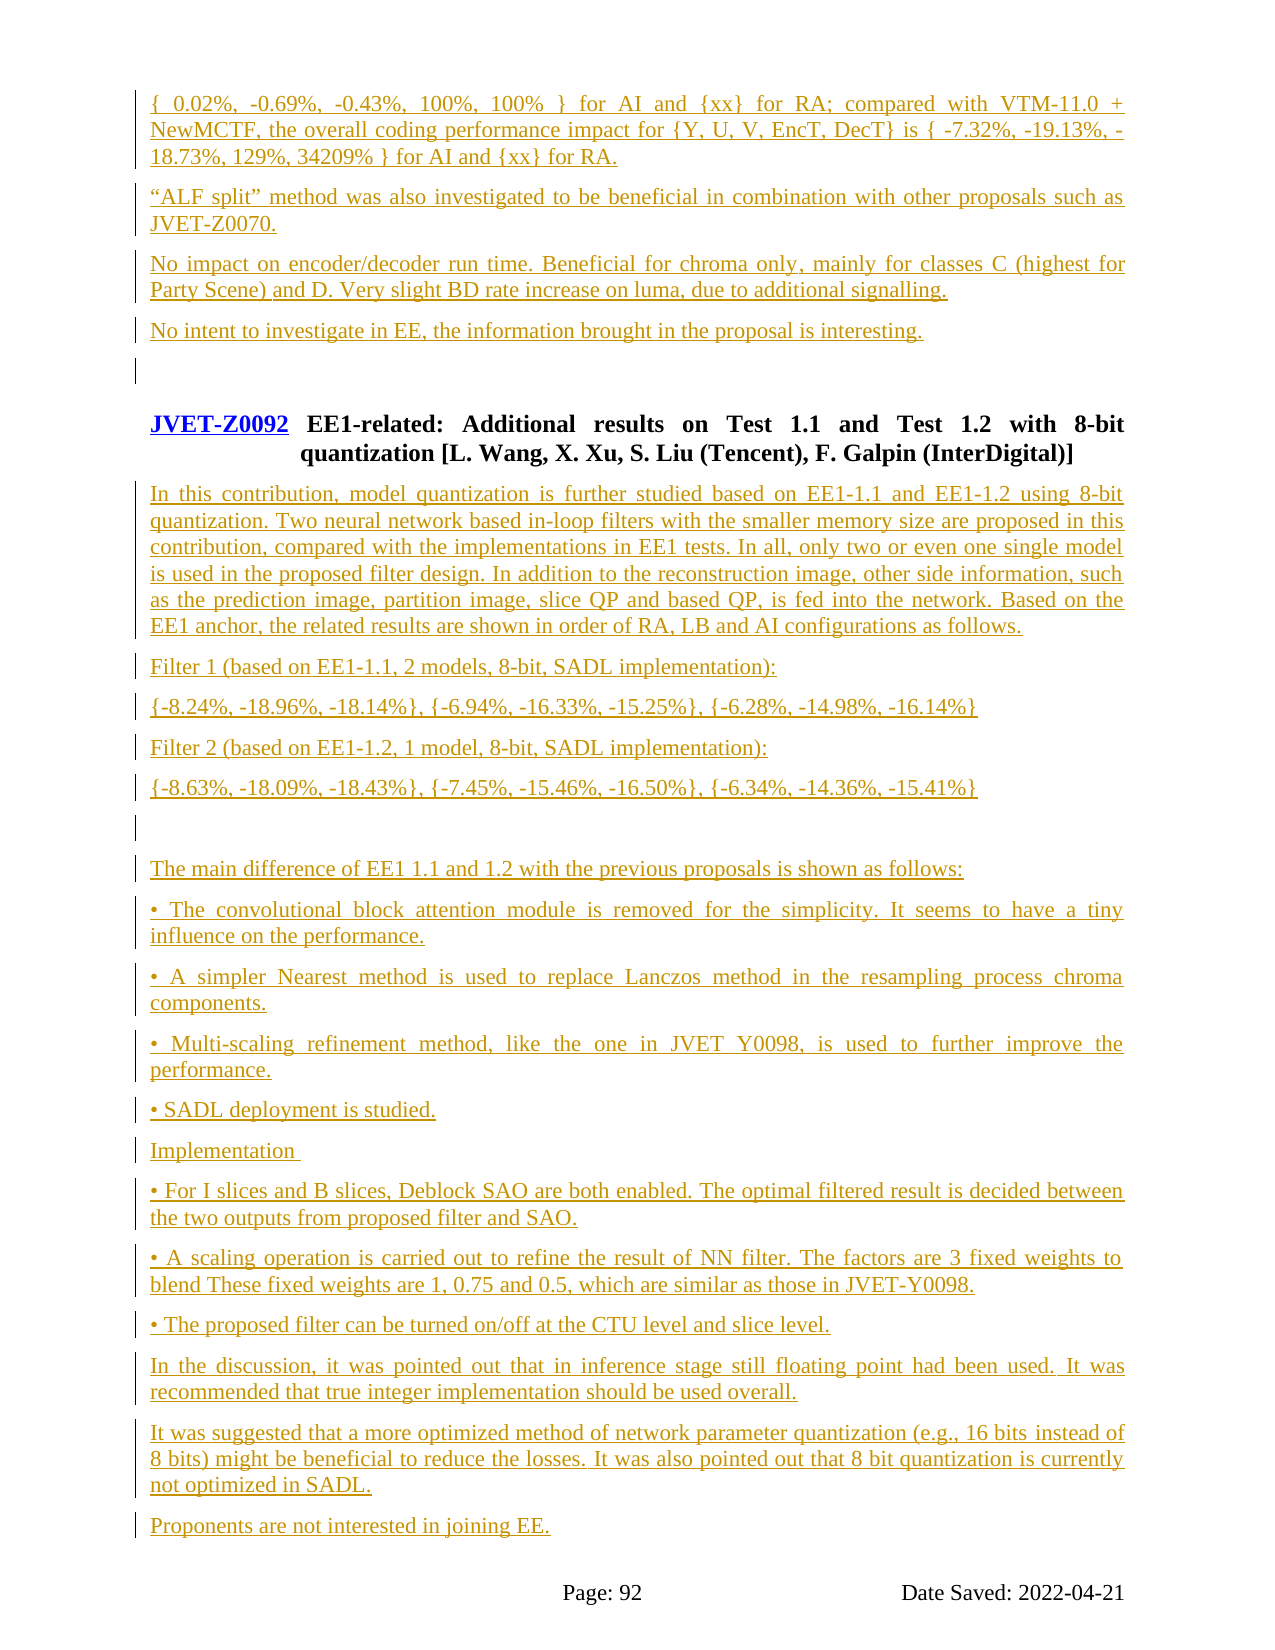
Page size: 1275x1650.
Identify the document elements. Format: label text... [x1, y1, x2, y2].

subtitle JVET-Z0092 EE1-related: Additional results on Test 1.1 and Test 1.2 with 8-bit quantization [L. Wang, X. Xu, S. Liu (Tencent), F. Galpin (InterDigital)] [150, 409, 1125, 466]
